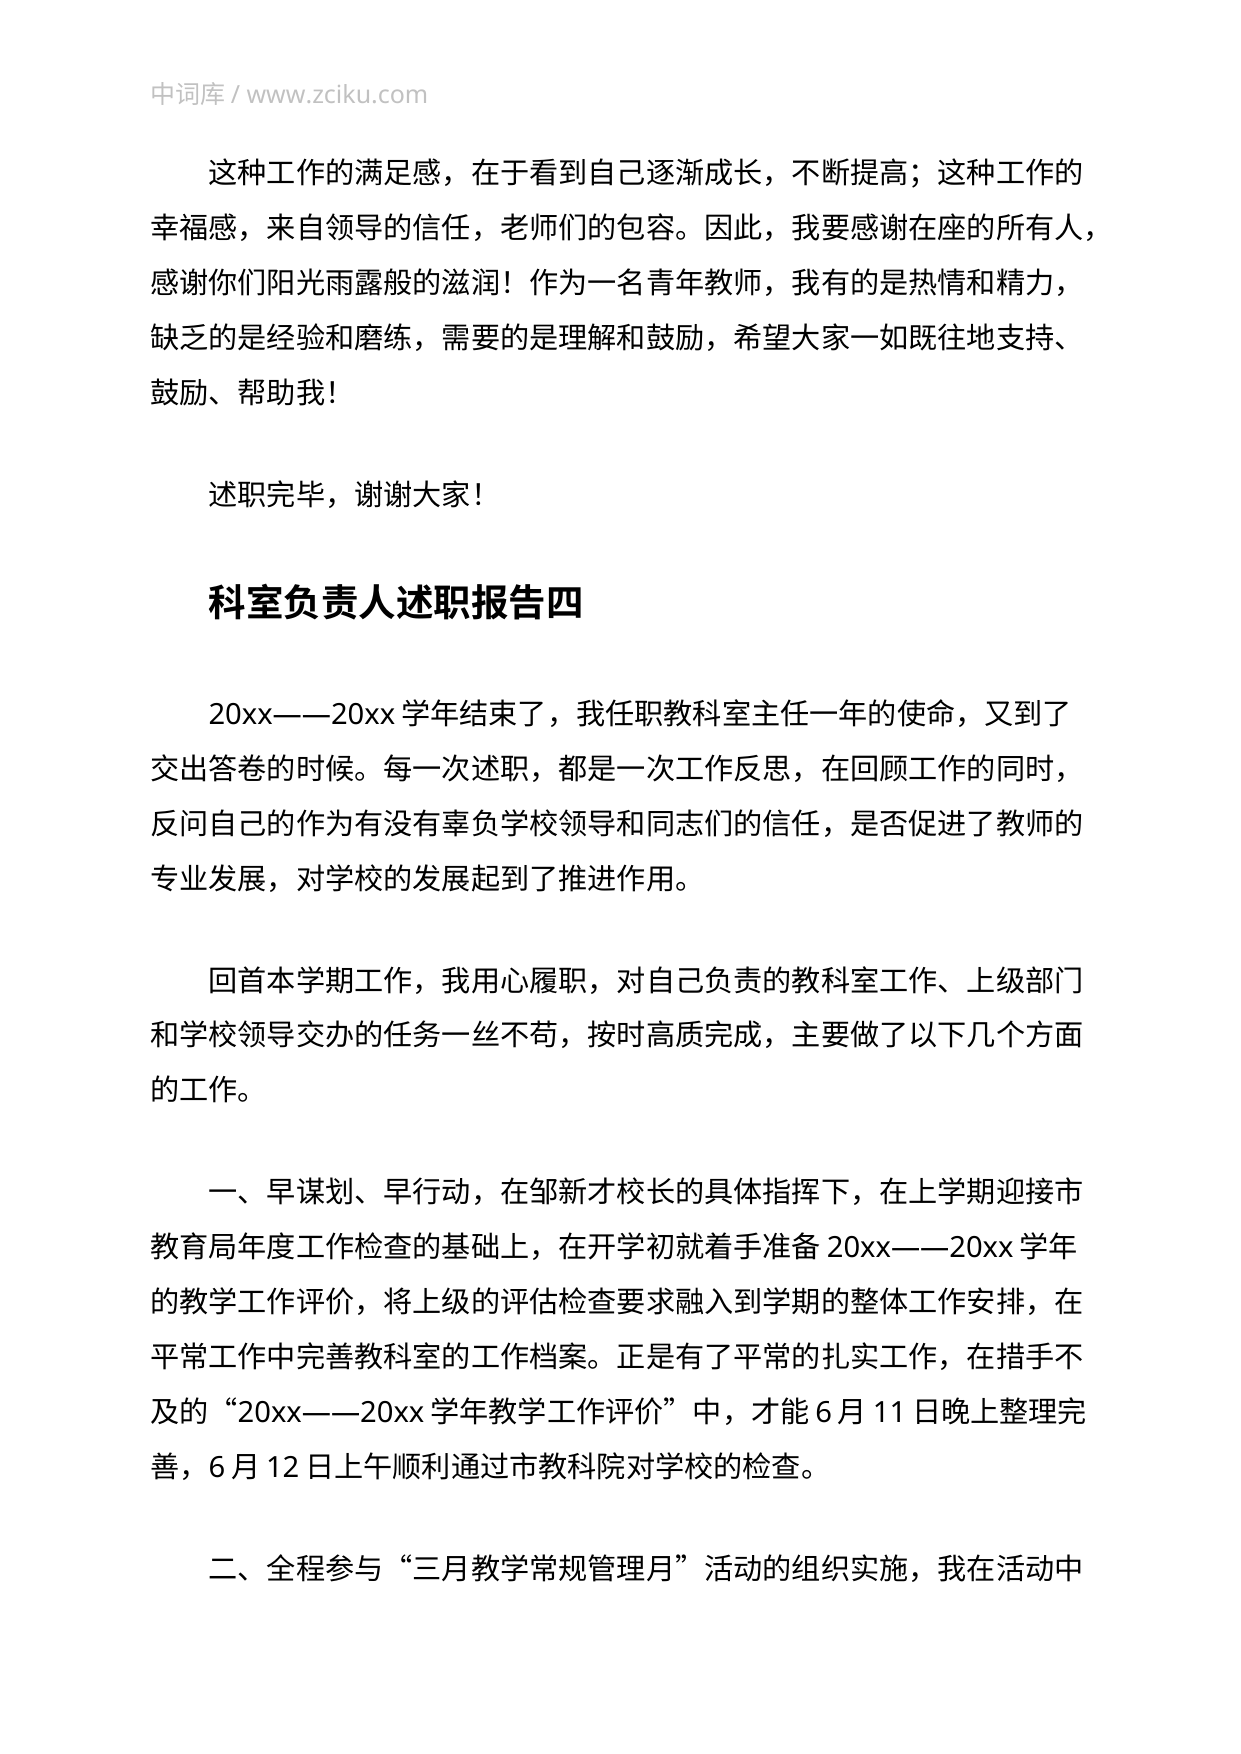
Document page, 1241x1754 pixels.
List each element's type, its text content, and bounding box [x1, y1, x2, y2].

text 这种工作的满足感，在于看到自己逐渐成长，不断提高；这种工作的幸福感，来自领导的信任，老师们的包容。因此，我要感谢在座的所有人，感谢你们阳光雨露般的滋润！作为一名青年教师，我有的是热情和精力，缺乏的是经验和磨练，需要的是理解和鼓励，希望大家一如既往地支持、鼓励、帮助我！ [150, 150, 1090, 412]
text 回首本学期工作，我用心履职，对自己负责的教科室工作、上级部门和学校领导交办的任务一丝不苟，按时高质完成，主要做了以下几个方面的工作。 [150, 957, 1090, 1109]
text 一、早谋划、早行动，在邹新才校长的具体指挥下，在上学期迎接市教育局年度工作检查的基础上，在开学初就着手准备20xx——20xx学年的教学工作评价，将上级的评估检查要求融入到学期的整体工作安排，在平常工作中完善教科室的工作档案。正是有了平常的扎实工作，在措手不及的“20xx——20xx学年教学工作评价”中，才能6月11日晚上整理完善，6月12日上午顺利通过市教科院对学校的检查。 [150, 1169, 1090, 1486]
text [150, 1545, 1090, 1588]
text 20xx——20xx学年结束了，我任职教科室主任一年的使命，又到了交出答卷的时候。每一次述职，都是一次工作反思，在回顾工作的同时，反问自己的作为有没有辜负学校领导和同志们的信任，是否促进了教师的专业发展，对学校的发展起到了推进作用。 [150, 691, 1090, 898]
text 科室负责人述职报告四 [150, 573, 1090, 627]
text 述职完毕，谢谢大家！ [150, 471, 1090, 514]
